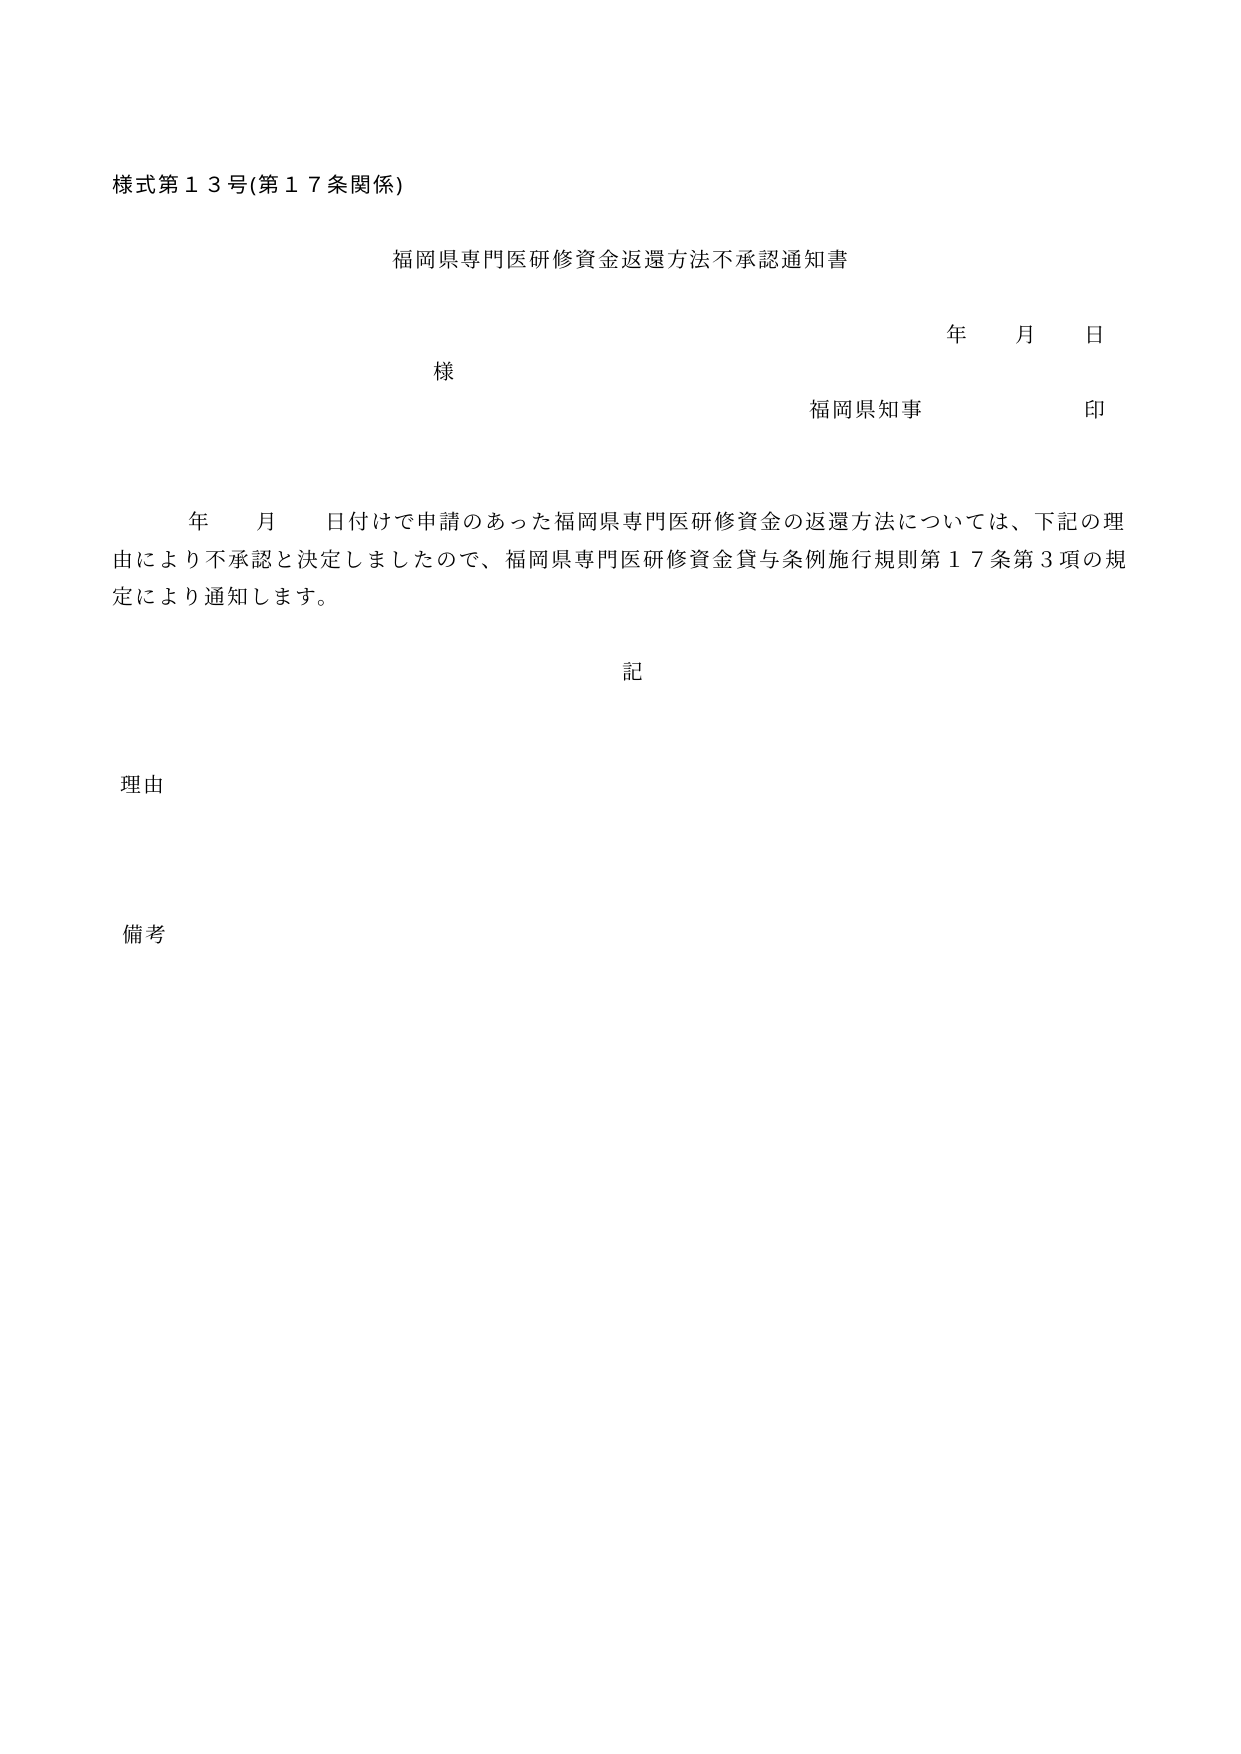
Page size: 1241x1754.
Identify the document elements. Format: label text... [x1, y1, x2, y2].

text 様式第１３号(第１７条関係) [112, 164, 1128, 202]
text 年 月 日付けで申請のあった福岡県専門医研修資金の返還方法については、下記の理由により不承認と決定しましたので、福岡県専門医研修資金貸与条例施行規則第１７条第３項の規定により通知します。 [112, 502, 1128, 614]
text 様 [112, 352, 1128, 389]
text 年 月 日 [112, 314, 1106, 352]
text 理由 [112, 764, 1128, 802]
text 福岡県専門医研修資金返還方法不承認通知書 [112, 239, 1128, 277]
text 備考 [112, 914, 1128, 952]
text 福岡県知事 印 [112, 389, 1106, 427]
subtitle 記 [112, 652, 1128, 689]
